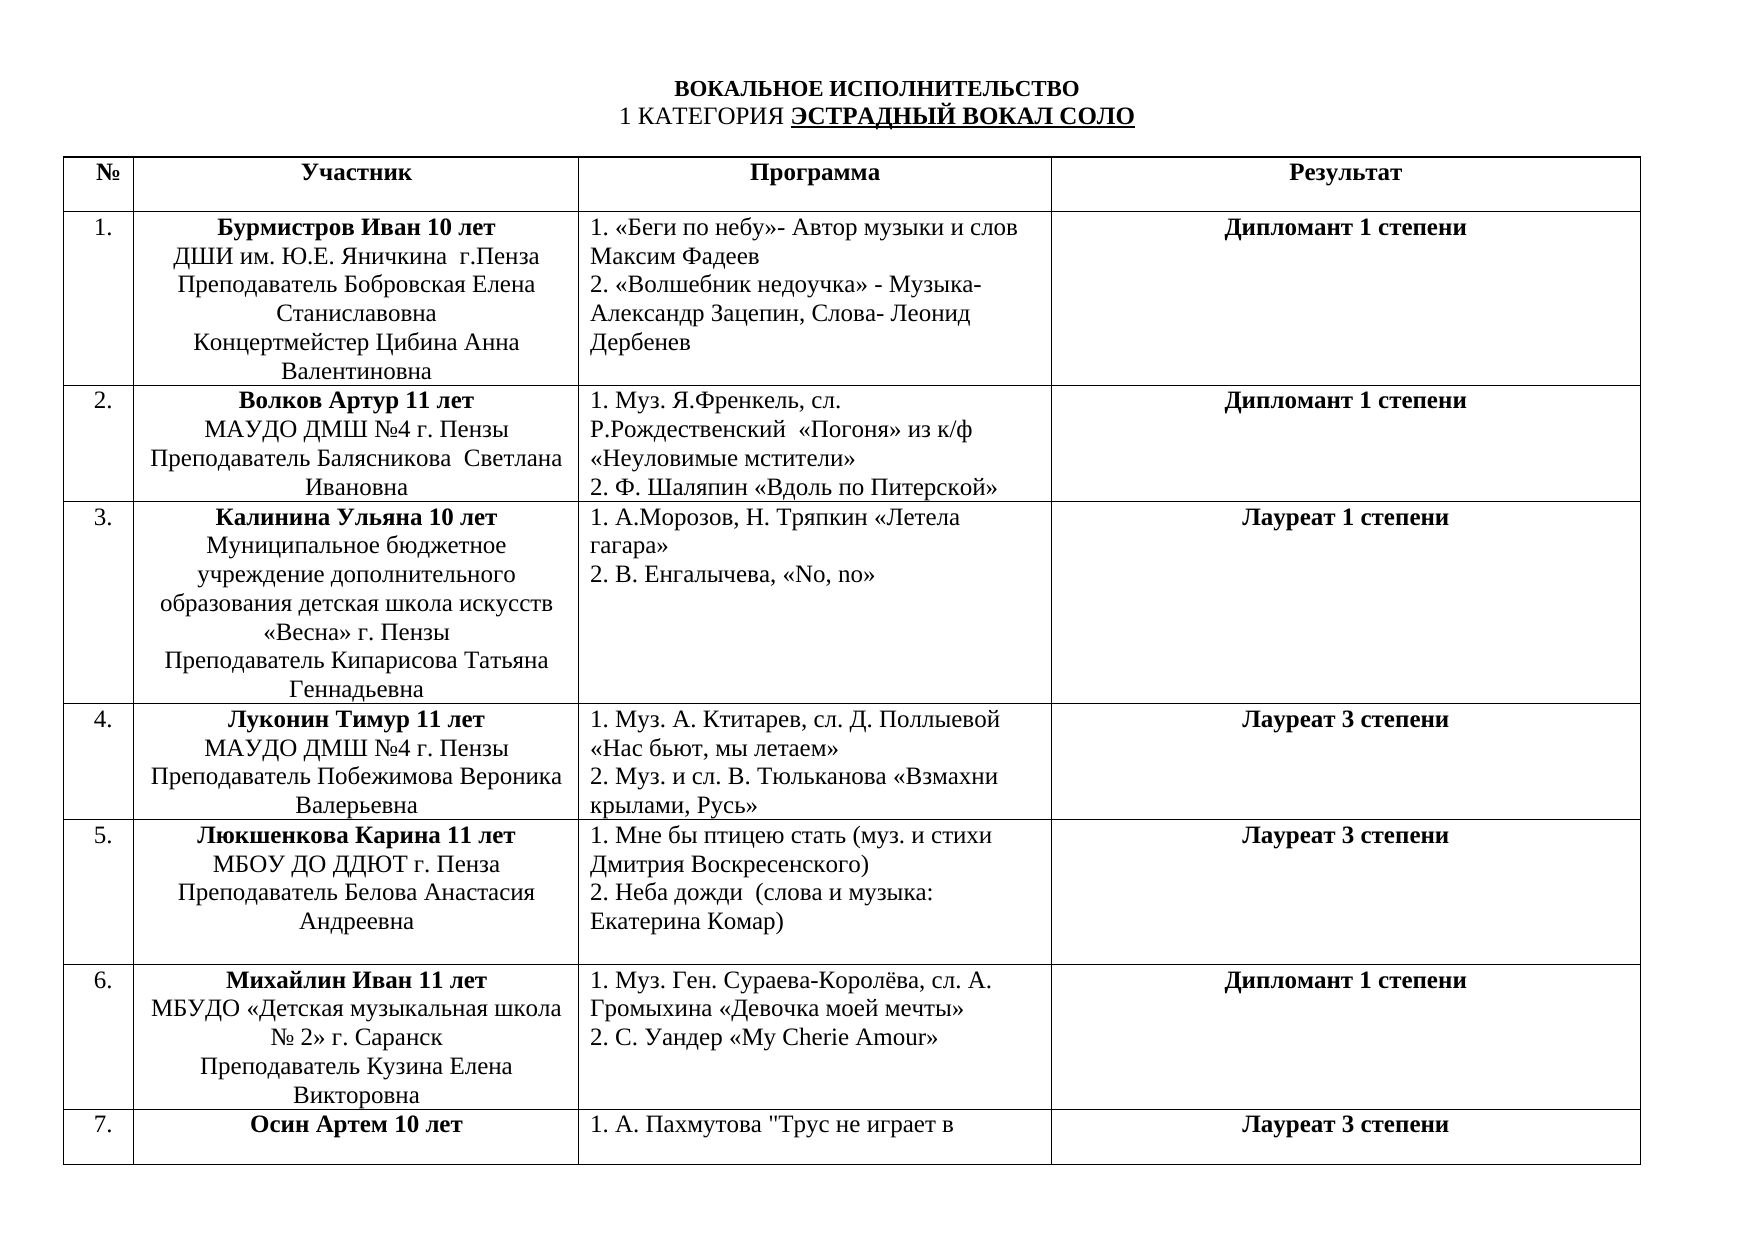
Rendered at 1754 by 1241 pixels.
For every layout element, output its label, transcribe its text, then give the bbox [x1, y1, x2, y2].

table_cell Бурмистров Иван 10 лет ДШИ им. Ю.Е. Яничкина г.Пенза Преподаватель Бобровская Елена Станиславовна Концертмейстер Цибина Анна Валентиновна [134, 212, 578, 384]
table_cell Волков Артур 11 лет МАУДО ДМШ №4 г. Пензы Преподаватель Балясникова Светлана Ивановна [134, 386, 578, 501]
table_header Результат [1052, 158, 1640, 211]
table_cell Калинина Ульяна 10 лет Муниципальное бюджетное учреждение дополнительного образования детская школа искусств «Весна» г. Пензы Преподаватель Кипарисова Татьяна Геннадьевна [134, 502, 578, 703]
text ВОКАЛЬНОЕ ИСПОЛНИТЕЛЬСТВО [75, 75, 1679, 101]
table_header № [64, 158, 133, 211]
table_cell 1. «Беги по небу»- Автор музыки и слов Максим Фадеев 2. «Волшебник недоучка» - Музыка- Александр Зацепин, Слова- Леонид Дербенев [579, 212, 1051, 384]
table_cell [64, 820, 133, 964]
text 1 КАТЕГОРИЯ ЭСТРАДНЫЙ ВОКАЛ СОЛО [75, 101, 1679, 130]
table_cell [579, 1110, 1051, 1164]
table_cell Дипломант 1 степени [1052, 212, 1640, 384]
table_cell [64, 212, 133, 384]
table_cell Дипломант 1 степени [1052, 386, 1640, 501]
table_cell 1. Мне бы птицею стать (муз. и стихи Дмитрия Воскресенского) 2. Неба дожди (слова и музыка: Екатерина Комар) [579, 820, 1051, 964]
table_cell 1. А.Морозов, Н. Тряпкин «Летела гагара» 2. В. Енгалычева, «No, no» [579, 502, 1051, 703]
table_cell 1. Муз. Ген. Сураева-Королёва, сл. А. Громыхина «Девочка моей мечты» 2. С. Уандер «My Cherie Amour» [579, 965, 1051, 1108]
table_header Участник [134, 158, 578, 211]
table_cell 1. Муз. А. Ктитарев, сл. Д. Поллыевой «Нас бьют, мы летаем» 2. Муз. и сл. В. Тюльканова «Взмахни крылами, Русь» [579, 704, 1051, 819]
table_cell Лауреат 3 степени [1052, 1110, 1640, 1164]
table_cell 1. Муз. Я.Френкель, сл. Р.Рождественский «Погоня» из к/ф «Неуловимые мстители» 2. Ф. Шаляпин «Вдоль по Питерской» [579, 386, 1051, 501]
table_cell [64, 704, 133, 819]
table_cell Лауреат 1 степени [1052, 502, 1640, 703]
table_cell Луконин Тимур 11 лет МАУДО ДМШ №4 г. Пензы Преподаватель Побежимова Вероника Валерьевна [134, 704, 578, 819]
table_cell Лауреат 3 степени [1052, 820, 1640, 964]
table_cell Люкшенкова Карина 11 лет МБОУ ДО ДДЮТ г. Пенза Преподаватель Белова Анастасия Андреевна [134, 820, 578, 964]
table_header Программа [579, 158, 1051, 211]
table_cell Лауреат 3 степени [1052, 704, 1640, 819]
table_cell [64, 386, 133, 501]
table_cell [64, 502, 133, 703]
table_cell [64, 965, 133, 1108]
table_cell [134, 1110, 578, 1164]
table_cell Дипломант 1 степени [1052, 965, 1640, 1108]
table_cell [64, 1110, 133, 1164]
table_cell Михайлин Иван 11 лет МБУДО «Детская музыкальная школа № 2» г. Саранск Преподаватель Кузина Елена Викторовна [134, 965, 578, 1108]
